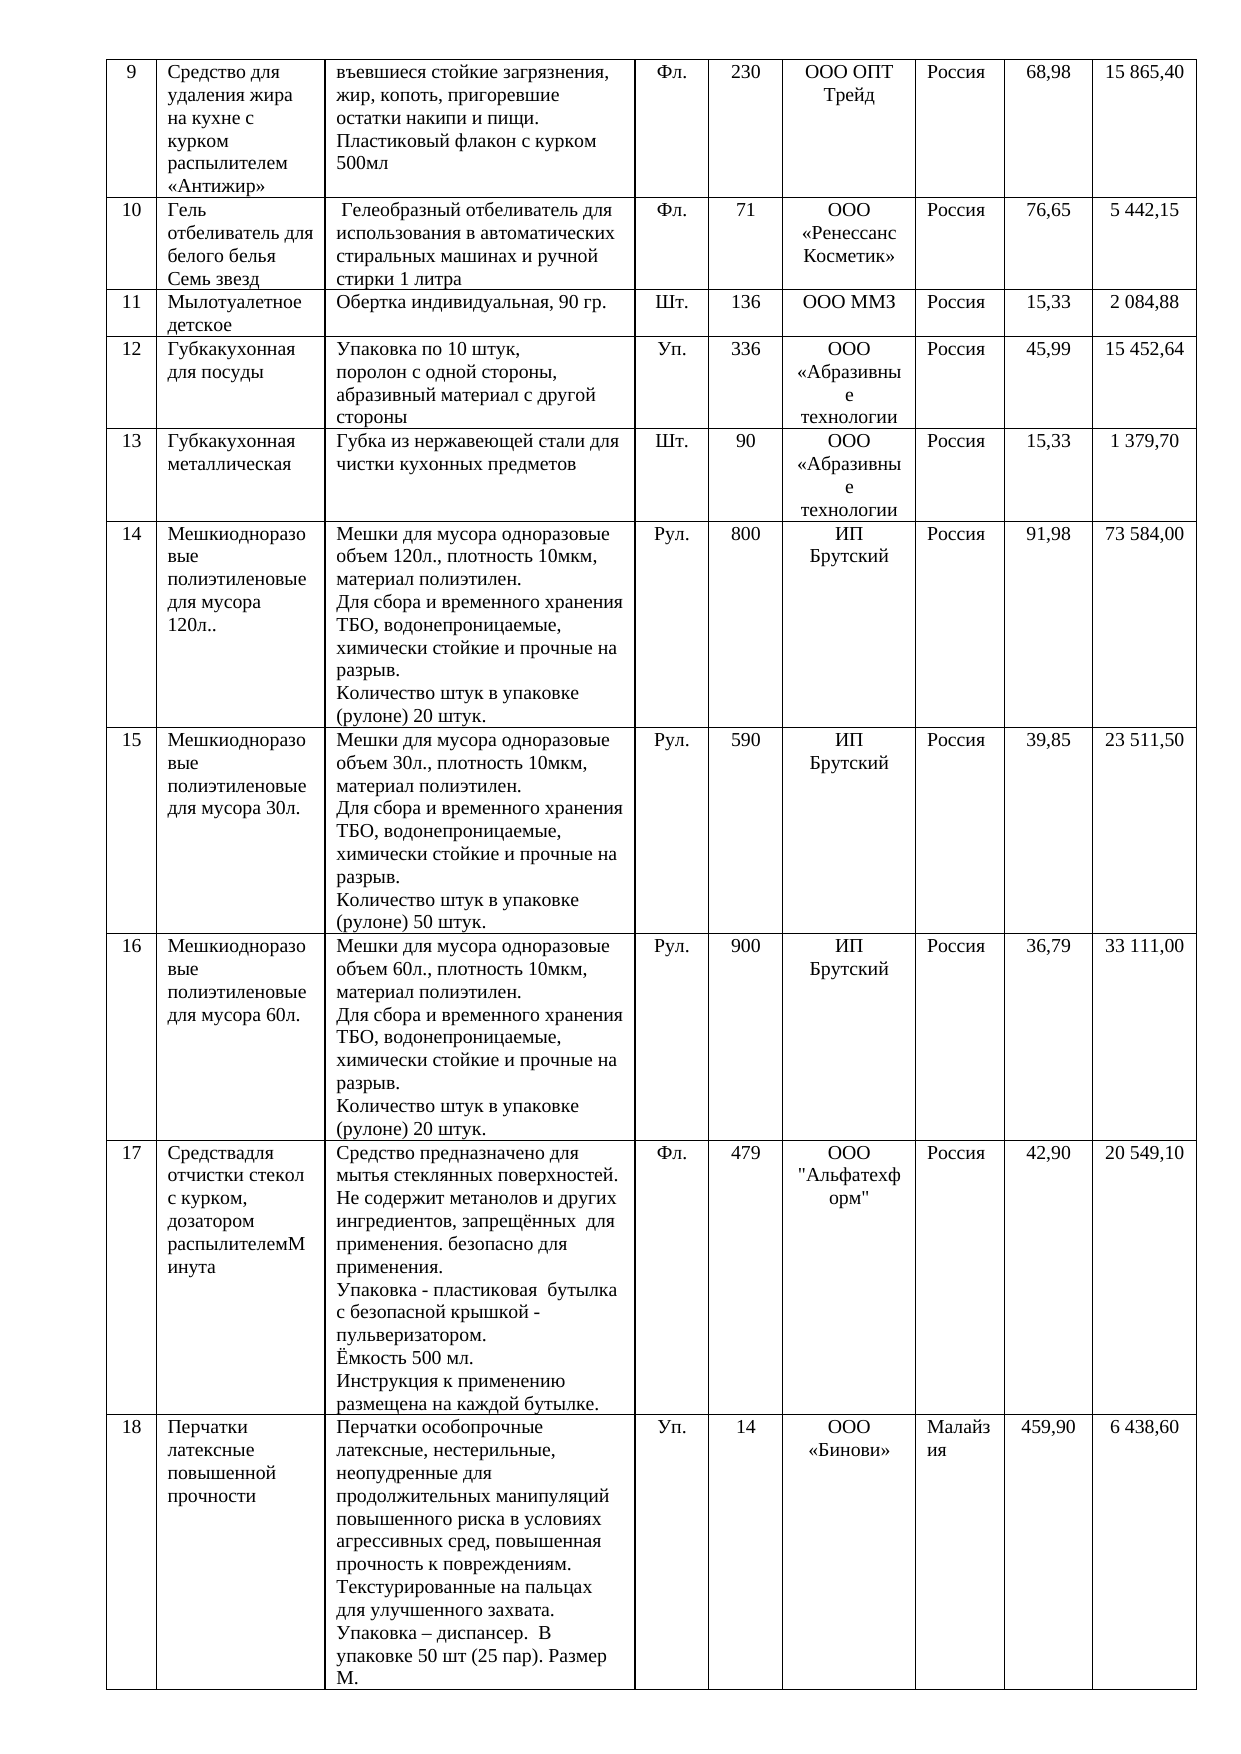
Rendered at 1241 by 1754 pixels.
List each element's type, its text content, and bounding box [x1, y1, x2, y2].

table_cell Россия [916, 198, 1004, 289]
table_cell 10 [107, 198, 156, 289]
table_cell ИП Брутский [783, 728, 915, 933]
table_cell 73 584,00 [1093, 522, 1196, 727]
table_cell 15 452,64 [1093, 337, 1196, 428]
table_cell 36,79 [1005, 934, 1092, 1139]
table_cell Россия [916, 1141, 1004, 1414]
table_cell Губкакухонная металлическая [157, 429, 324, 521]
table_cell ИП Брутский [783, 522, 915, 727]
table_cell 459,90 [1005, 1415, 1092, 1689]
table_cell 90 [709, 429, 782, 521]
table_cell 17 [107, 1141, 156, 1414]
table_cell Мешкиодноразовые полиэтиленовые для мусора 120л.. [157, 522, 324, 727]
table_cell 15 [107, 728, 156, 933]
table_cell 33 111,00 [1093, 934, 1196, 1139]
table_cell Губка из нержавеющей стали для чистки кухонных предметов [326, 429, 634, 521]
table_cell Мешкиодноразовые полиэтиленовые для мусора 60л. [157, 934, 324, 1139]
table_cell 39,85 [1005, 728, 1092, 933]
table_cell Шт. [636, 290, 708, 336]
table_cell Россия [916, 290, 1004, 336]
table_cell 42,90 [1005, 1141, 1092, 1414]
table_cell 6 438,60 [1093, 1415, 1196, 1689]
table_cell ООО «Ренессанс Косметик» [783, 198, 915, 289]
table_cell 590 [709, 728, 782, 933]
table_cell Рул. [636, 934, 708, 1139]
table_cell Средство для удаления жира на кухне с курком распылителем «Антижир» [157, 60, 324, 197]
table_cell Малайзия [916, 1415, 1004, 1689]
table_cell Рул. [636, 728, 708, 933]
table_cell ИП Брутский [783, 934, 915, 1139]
table_cell 800 [709, 522, 782, 727]
table_cell 68,98 [1005, 60, 1092, 197]
table_cell 2 084,88 [1093, 290, 1196, 336]
table_cell Россия [916, 60, 1004, 197]
table_cell Уп. [636, 337, 708, 428]
table_cell Мешки для мусора одноразовые объем 60л., плотность 10мкм, материал полиэтилен. Для сбора и временного хранения ТБО, водонепроницаемые, химически стойкие и прочные на разрыв. Количество штук в упаковке (рулоне) 20 штук. [326, 934, 634, 1139]
table_cell 45,99 [1005, 337, 1092, 428]
table_cell Мешки для мусора одноразовые объем 30л., плотность 10мкм, материал полиэтилен. Для сбора и временного хранения ТБО, водонепроницаемые, химически стойкие и прочные на разрыв. Количество штук в упаковке (рулоне) 50 штук. [326, 728, 634, 933]
table_cell 18 [107, 1415, 156, 1689]
table_cell ООО «Абразивные технологии [783, 429, 915, 521]
table_cell Россия [916, 429, 1004, 521]
table_cell 13 [107, 429, 156, 521]
table_cell 14 [107, 522, 156, 727]
table_cell Россия [916, 522, 1004, 727]
table_cell 5 442,15 [1093, 198, 1196, 289]
table_cell Гелеобразный отбеливатель для использования в автоматических стиральных машинах и ручной стирки 1 литра [326, 198, 634, 289]
table_cell Уп. [636, 1415, 708, 1689]
table_cell Средство предназначено для мытья стеклянных поверхностей. Не содержит метанолов и других ингредиентов, запрещённых для применения. безопасно для применения. Упаковка - пластиковая бутылка с безопасной крышкой - пульверизатором. Ёмкость 500 мл. Инструкция к применению размещена на каждой бутылке. [326, 1141, 634, 1414]
table_cell 15,33 [1005, 429, 1092, 521]
table_cell Средствадля отчистки стекол с курком, дозатором распылителемМинута [157, 1141, 324, 1414]
table_cell Обертка индивидуальная, 90 гр. [326, 290, 634, 336]
table_cell Фл. [636, 1141, 708, 1414]
table_cell Гель отбеливатель для белого белья Семь звезд [157, 198, 324, 289]
table_cell ООО «Абразивные технологии [783, 337, 915, 428]
table_cell 20 549,10 [1093, 1141, 1196, 1414]
table_cell Россия [916, 728, 1004, 933]
table_cell Перчатки латексные повышенной прочности [157, 1415, 324, 1689]
table_cell Фл. [636, 60, 708, 197]
table_cell Шт. [636, 429, 708, 521]
table_cell 15 865,40 [1093, 60, 1196, 197]
table_cell 91,98 [1005, 522, 1092, 727]
table_cell Перчатки особопрочные латексные, нестерильные, неопудренные для продолжительных манипуляций повышенного риска в условиях агрессивных сред, повышенная прочность к повреждениям. Текстурированные на пальцах для улучшенного захвата. Упаковка – диспансер. В упаковке 50 шт (25 пар). Размер М. [326, 1415, 634, 1689]
table_cell 23 511,50 [1093, 728, 1196, 933]
table_cell 900 [709, 934, 782, 1139]
table_cell Губкакухонная для посуды [157, 337, 324, 428]
table_cell Россия [916, 934, 1004, 1139]
table_cell ООО ММЗ [783, 290, 915, 336]
table_cell 136 [709, 290, 782, 336]
table_cell 16 [107, 934, 156, 1139]
table_cell 14 [709, 1415, 782, 1689]
table_cell Мылотуалетное детское [157, 290, 324, 336]
table_cell ООО «Бинови» [783, 1415, 915, 1689]
table_cell Упаковка по 10 штук, поролон с одной стороны, абразивный материал с другой стороны [326, 337, 634, 428]
table_cell 1 379,70 [1093, 429, 1196, 521]
table_cell Фл. [636, 198, 708, 289]
table_cell Россия [916, 337, 1004, 428]
table_cell ООО ОПТ Трейд [783, 60, 915, 197]
table_cell Мешки для мусора одноразовые объем 120л., плотность 10мкм, материал полиэтилен. Для сбора и временного хранения ТБО, водонепроницаемые, химически стойкие и прочные на разрыв. Количество штук в упаковке (рулоне) 20 штук. [326, 522, 634, 727]
table_cell 71 [709, 198, 782, 289]
table_cell 230 [709, 60, 782, 197]
table_cell 76,65 [1005, 198, 1092, 289]
table_cell Мешкиодноразовые полиэтиленовые для мусора 30л. [157, 728, 324, 933]
table_cell въевшиеся стойкие загрязнения, жир, копоть, пригоревшие остатки накипи и пищи. Пластиковый флакон с курком 500мл [326, 60, 634, 197]
table_cell 9 [107, 60, 156, 197]
table_cell 336 [709, 337, 782, 428]
table_cell Рул. [636, 522, 708, 727]
table_cell 479 [709, 1141, 782, 1414]
table_cell ООО "Альфатехформ" [783, 1141, 915, 1414]
table_cell 11 [107, 290, 156, 336]
table_cell 15,33 [1005, 290, 1092, 336]
table_cell 12 [107, 337, 156, 428]
